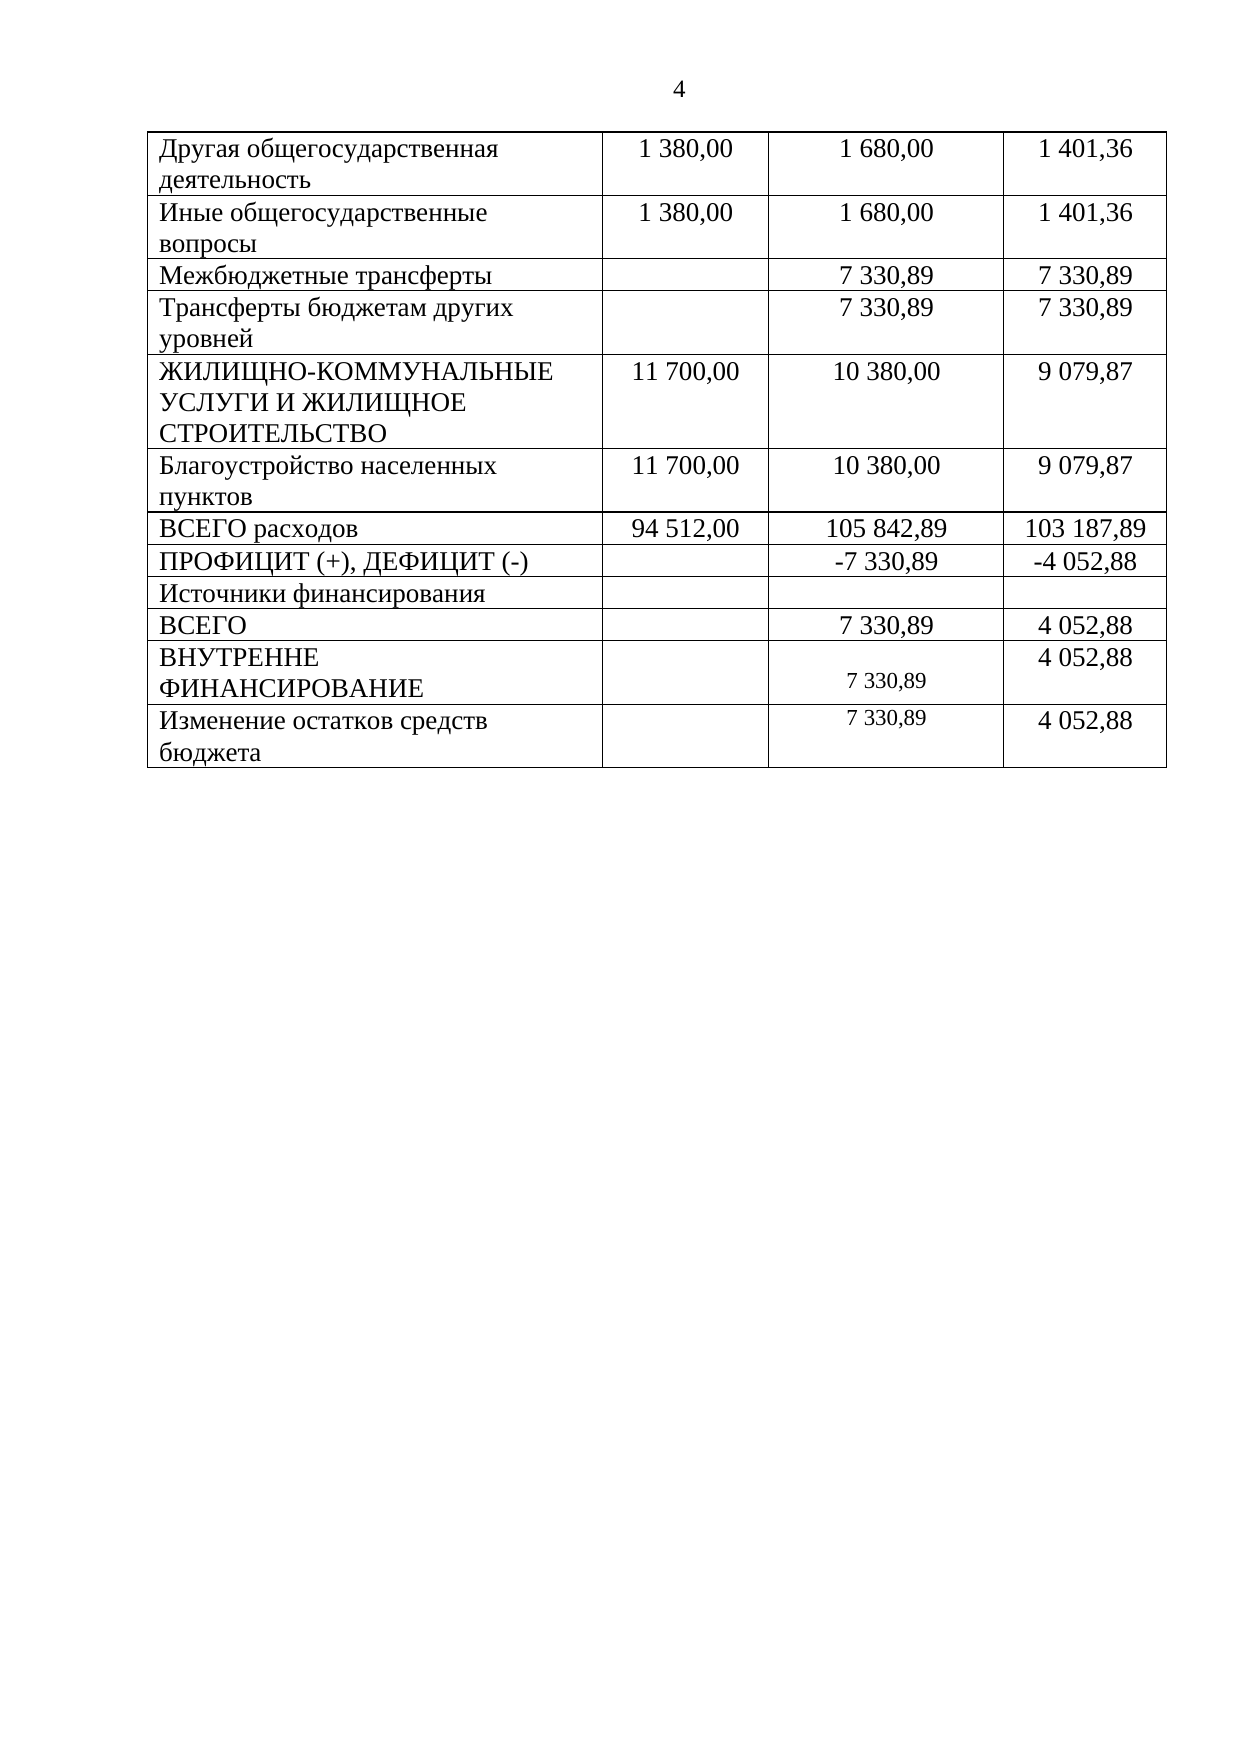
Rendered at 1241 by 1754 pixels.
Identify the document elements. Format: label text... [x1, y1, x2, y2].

table_cell 7 330,89 [769, 291, 1003, 353]
table_cell -4 052,88 [1004, 545, 1166, 576]
table_cell 7 330,89 [769, 609, 1003, 640]
table_cell [603, 577, 768, 608]
table_cell 105 842,89 [769, 513, 1003, 543]
table_cell [603, 609, 768, 640]
table_cell 10 380,00 [769, 355, 1003, 448]
table_cell 103 187,89 [1004, 513, 1166, 543]
table_cell 1 401,36 [1004, 196, 1166, 258]
table_cell 7 330,89 [769, 705, 1003, 767]
table_cell [603, 545, 768, 576]
table_cell 4 052,88 [1004, 705, 1166, 767]
table_cell [603, 641, 768, 703]
table_cell [603, 705, 768, 767]
table_cell Другая общегосударственная деятельность [148, 133, 602, 195]
table_cell ВСЕГО расходов [148, 513, 602, 543]
table_cell 11 700,00 [603, 355, 768, 448]
table_cell [603, 291, 768, 353]
table_cell 9 079,87 [1004, 449, 1166, 511]
table_cell [603, 259, 768, 290]
table_cell ВСЕГО [148, 609, 602, 640]
table_cell Изменение остатков средств бюджета [148, 705, 602, 767]
table_cell [1004, 577, 1166, 608]
table_cell 1 380,00 [603, 196, 768, 258]
table_cell 1 680,00 [769, 196, 1003, 258]
table_cell 4 052,88 [1004, 609, 1166, 640]
table_cell ЖИЛИЩНО-КОММУНАЛЬНЫЕ УСЛУГИ И ЖИЛИЩНОЕ СТРОИТЕЛЬСТВО [148, 355, 602, 448]
table_cell Трансферты бюджетам других уровней [148, 291, 602, 353]
table_cell 7 330,89 [769, 641, 1003, 703]
table_cell -7 330,89 [769, 545, 1003, 576]
table_cell 7 330,89 [769, 259, 1003, 290]
table_cell 94 512,00 [603, 513, 768, 543]
table_cell [769, 577, 1003, 608]
table_cell Благоустройство населенных пунктов [148, 449, 602, 511]
table_cell 11 700,00 [603, 449, 768, 511]
table_cell 1 380,00 [603, 133, 768, 195]
table_cell ВНУТРЕННЕ ФИНАНСИРОВАНИЕ [148, 641, 602, 703]
table_cell 1 680,00 [769, 133, 1003, 195]
table_cell 7 330,89 [1004, 291, 1166, 353]
table_cell 10 380,00 [769, 449, 1003, 511]
table_cell ПРОФИЦИТ (+), ДЕФИЦИТ (-) [148, 545, 602, 576]
table_cell Иные общегосударственные вопросы [148, 196, 602, 258]
table_cell 7 330,89 [1004, 259, 1166, 290]
table_cell 4 052,88 [1004, 641, 1166, 703]
table_cell 9 079,87 [1004, 355, 1166, 448]
table_cell Межбюджетные трансферты [148, 259, 602, 290]
table_cell 1 401,36 [1004, 133, 1166, 195]
table_cell Источники финансирования [148, 577, 602, 608]
